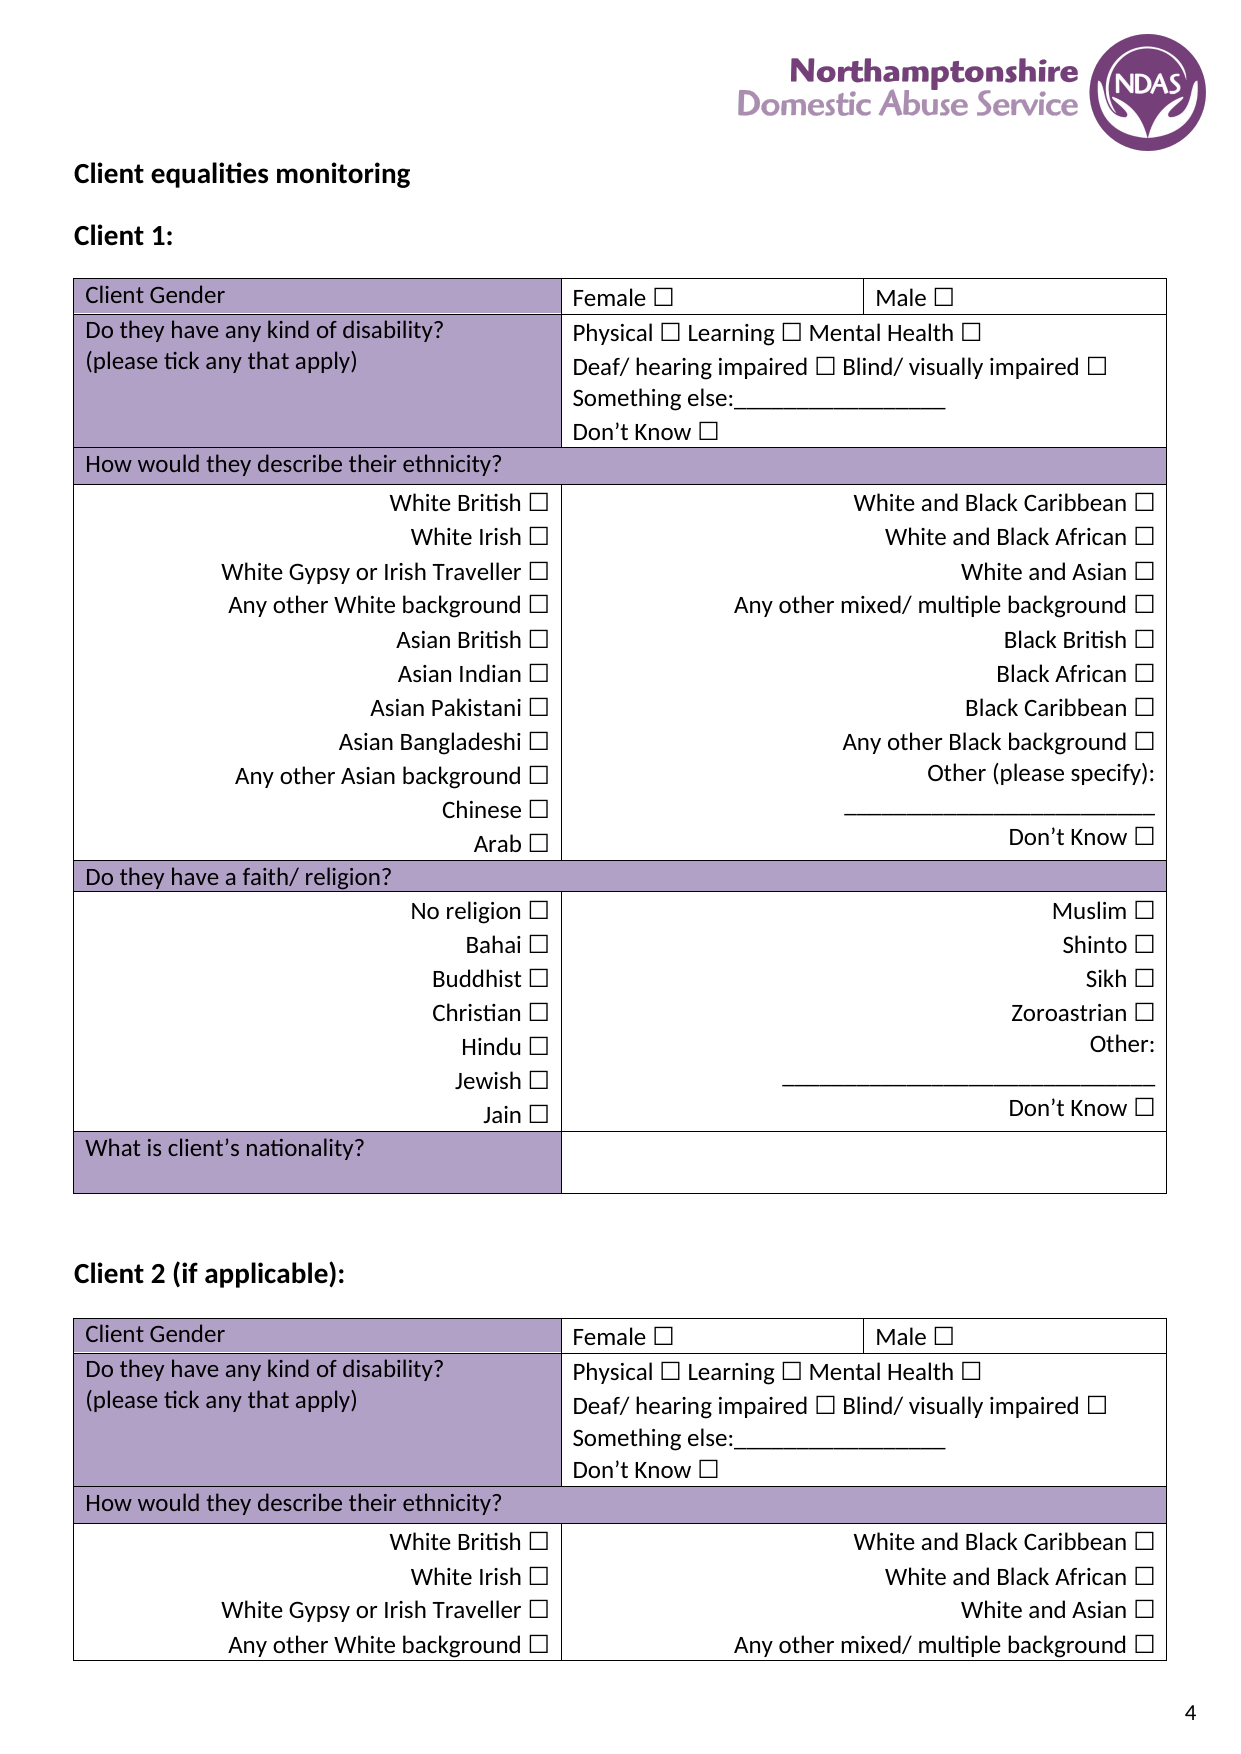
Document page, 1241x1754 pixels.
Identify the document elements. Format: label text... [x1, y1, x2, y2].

table_cell Do they have any kind of disability? (please tick any that apply) [74, 315, 561, 447]
table_cell How would they describe their ethnicity? [74, 448, 1166, 484]
table_cell [562, 1132, 1166, 1193]
table_header Client Gender [74, 279, 561, 313]
table_cell Physical Learning Mental Health Deaf/ hearing impaired Blind/ visually impaired Something else:_________________ Don’t Know [562, 315, 1166, 447]
text Client 1: [74, 217, 1196, 252]
table_header Female [562, 1319, 863, 1352]
picture [698, 18, 1224, 154]
table_cell What is client’s nationality? [74, 1132, 561, 1193]
table_cell No religion Bahai Buddhist Christian Hindu Jewish Jain [74, 892, 561, 1131]
text Client equalities monitoring [74, 155, 1196, 190]
table_header Client Gender [74, 1319, 561, 1352]
table_cell Do they have any kind of disability? (please tick any that apply) [74, 1354, 561, 1486]
table_cell Physical Learning Mental Health Deaf/ hearing impaired Blind/ visually impaired Something else:_________________ Don’t Know [562, 1354, 1166, 1486]
table_cell How would they describe their ethnicity? [74, 1487, 1166, 1523]
text Client 2 (if applicable): [74, 1256, 1196, 1291]
table_cell Muslim Shinto Sikh Zoroastrian Other: ______________________________ Don’t Know [562, 892, 1166, 1131]
table_header Female [562, 279, 863, 313]
table_header Male [864, 1319, 1166, 1352]
table_cell Do they have a faith/ religion? [74, 861, 1166, 891]
table_header Male [864, 279, 1166, 313]
